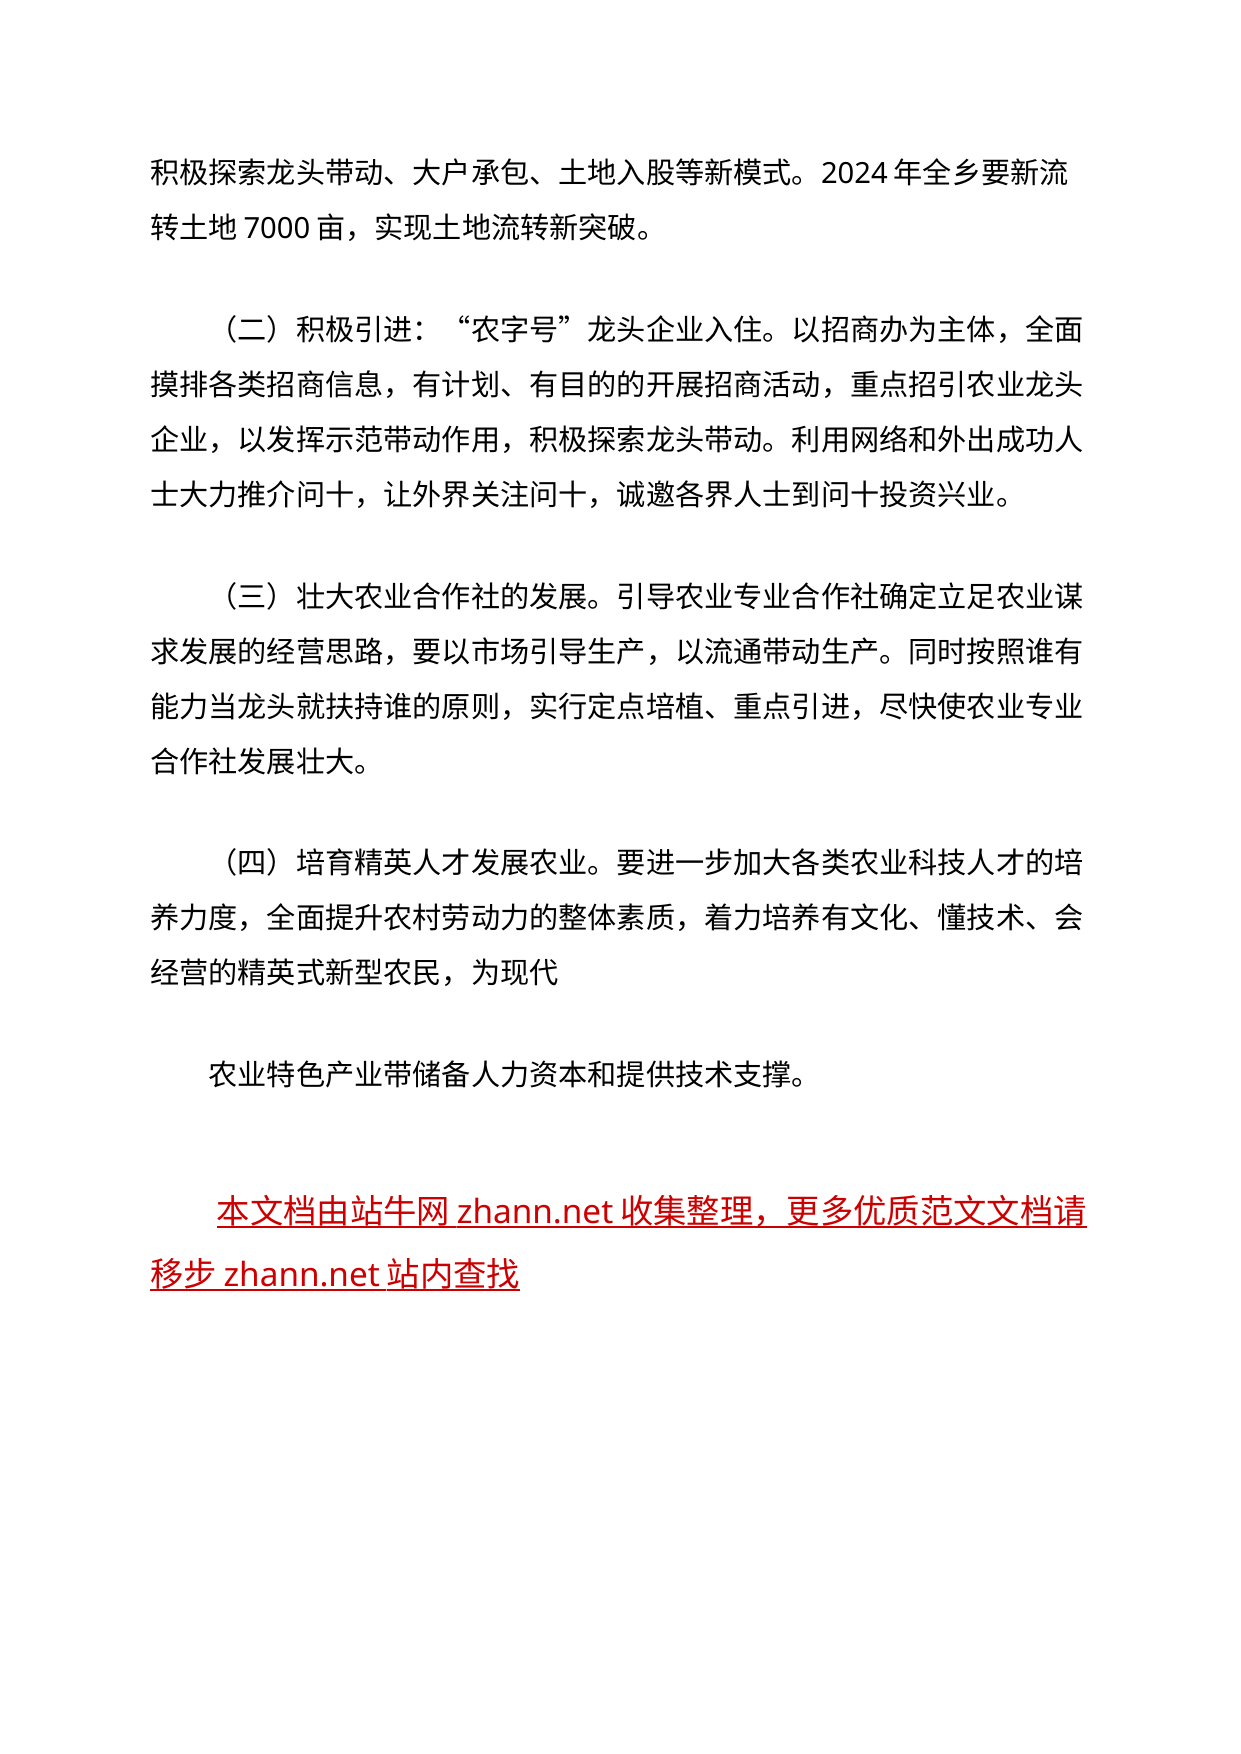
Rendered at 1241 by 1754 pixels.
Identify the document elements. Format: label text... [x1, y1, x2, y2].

text （三）壮大农业合作社的发展。引导农业专业合作社确定立足农业谋求发展的经营思路，要以市场引导生产，以流通带动生产。同时按照谁有能力当龙头就扶持谁的原则，实行定点培植、重点引进，尽快使农业专业合作社发展壮大。 [150, 573, 1090, 780]
text （二）积极引进：“农字号”龙头企业入住。以招商办为主体，全面摸排各类招商信息，有计划、有目的的开展招商活动，重点招引农业龙头企业，以发挥示范带动作用，积极探索龙头带动。利用网络和外出成功人士大力推介问十，让外界关注问十，诚邀各界人士到问十投资兴业。 [150, 307, 1090, 514]
text （四）培育精英人才发展农业。要进一步加大各类农业科技人才的培养力度，全面提升农村劳动力的整体素质，着力培养有文化、懂技术、会经营的精英式新型农民，为现代 [150, 840, 1090, 992]
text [150, 150, 1090, 247]
text 农业特色产业带储备人力资本和提供技术支撑。 [150, 1051, 1090, 1094]
text 本文档由站牛网zhann.net收集整理，更多优质范文文档请移步zhann.net站内查找 [150, 1184, 1090, 1296]
